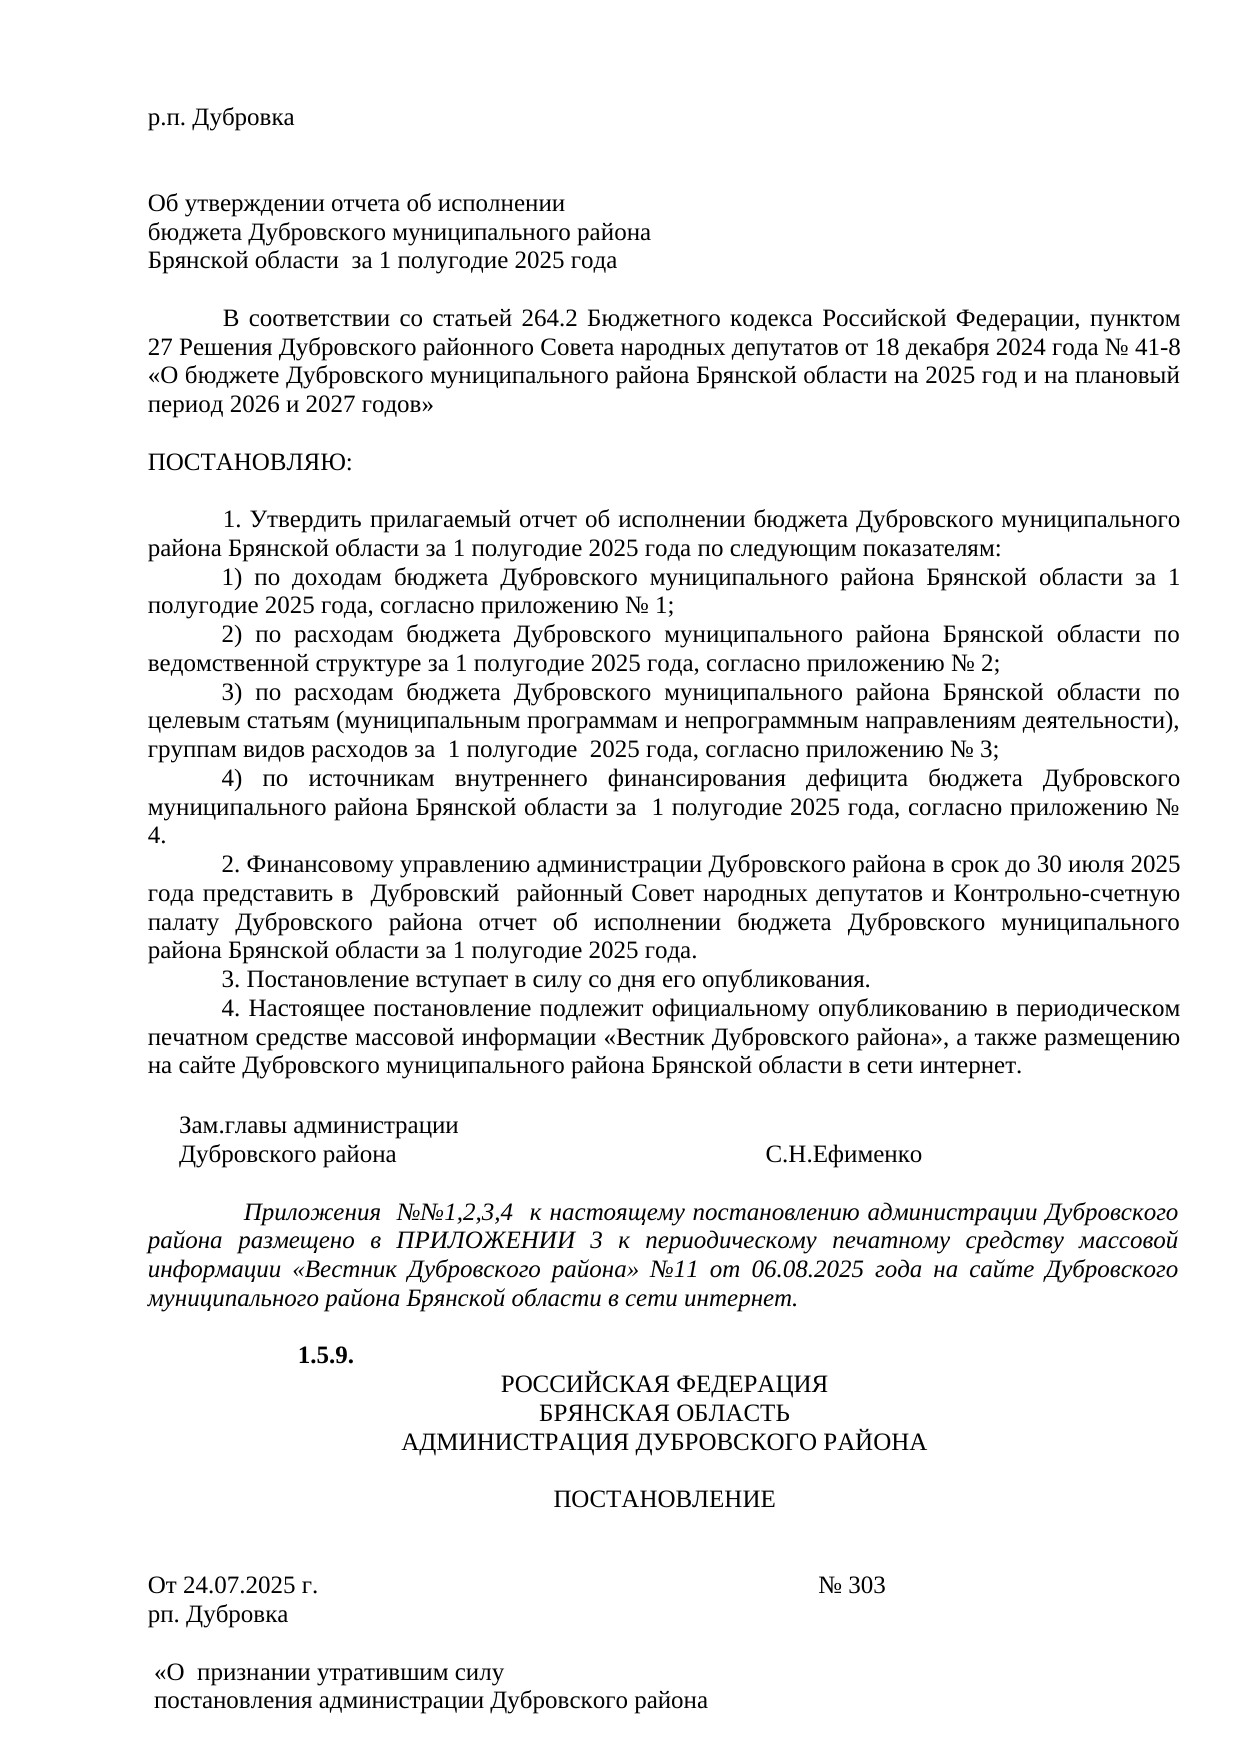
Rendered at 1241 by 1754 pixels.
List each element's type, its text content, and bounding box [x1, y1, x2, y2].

text 3) по расходам бюджета Дубровского муниципального района Брянской области по целевым статьям (муниципальным программам и непрограммным направлениям деятельности), группам видов расходов за 1 полугодие 2025 года, согласно приложению № 3; [148, 677, 1181, 763]
text Дубровского района С.Н.Ефименко [148, 1139, 1181, 1168]
text РОССИЙСКАЯ ФЕДЕРАЦИЯ [148, 1369, 1181, 1398]
text 4) по источникам внутреннего финансирования дефицита бюджета Дубровского муниципального района Брянской области за 1 полугодие 2025 года, согласно приложению № 4. [148, 763, 1181, 849]
text бюджета Дубровского муниципального района [148, 217, 1181, 246]
text 2. Финансовому управлению администрации Дубровского района в срок до 30 июля 2025 года представить в Дубровский районный Совет народных депутатов и Контрольно-счетную палату Дубровского района отчет об исполнении бюджета Дубровского муниципального района Брянской области за 1 полугодие 2025 года. [148, 849, 1181, 964]
text 1. Утвердить прилагаемый отчет об исполнении бюджета Дубровского муниципального района Брянской области за 1 полугодие 2025 года по следующим показателям: [148, 504, 1181, 562]
text ПОСТАНОВЛЕНИЕ [148, 1484, 1181, 1513]
text Приложения №№1,2,3,4 к настоящему постановлению администрации Дубровского района размещено в ПРИЛОЖЕНИИ 3 к периодическому печатному средству массовой информации «Вестник Дубровского района» №11 от 06.08.2025 года на сайте Дубровского муниципального района Брянской области в сети интернет. [148, 1197, 1181, 1312]
text Брянской области за 1 полугодие 2025 года [148, 246, 1181, 274]
text Зам.главы администрации [148, 1110, 1181, 1139]
text Об утверждении отчета об исполнении [148, 188, 1181, 217]
text 3. Постановление вступает в силу со дня его опубликования. [148, 964, 1181, 993]
text рп. Дубровка [148, 1599, 1181, 1628]
text «О признании утратившим силу [148, 1657, 1181, 1685]
text р.п. Дубровка [148, 102, 1181, 131]
text От 24.07.2025 г. № 303 [148, 1570, 1181, 1599]
text ПОСТАНОВЛЯЮ: [148, 447, 1181, 476]
text АДМИНИСТРАЦИЯ ДУБРОВСКОГО РАЙОНА [148, 1427, 1181, 1455]
text 4. Настоящее постановление подлежит официальному опубликованию в периодическом печатном средстве массовой информации «Вестник Дубровского района», а также размещению на сайте Дубровского муниципального района Брянской области в сети интернет. [148, 993, 1181, 1079]
text 2) по расходам бюджета Дубровского муниципального района Брянской области по ведомственной структуре за 1 полугодие 2025 года, согласно приложению № 2; [148, 619, 1181, 677]
text 1.5.9. [148, 1340, 1181, 1369]
text БРЯНСКАЯ ОБЛАСТЬ [148, 1398, 1181, 1427]
text 1) по доходам бюджета Дубровского муниципального района Брянской области за 1 полугодие 2025 года, согласно приложению № 1; [148, 562, 1181, 619]
text В соответствии со статьей 264.2 Бюджетного кодекса Российской Федерации, пунктом 27 Решения Дубровского районного Совета народных депутатов от 18 декабря 2024 года № 41-8 «О бюджете Дубровского муниципального района Брянской области на 2025 год и на плановый период 2026 и 2027 годов» [148, 303, 1181, 418]
text постановления администрации Дубровского района [148, 1685, 1181, 1714]
